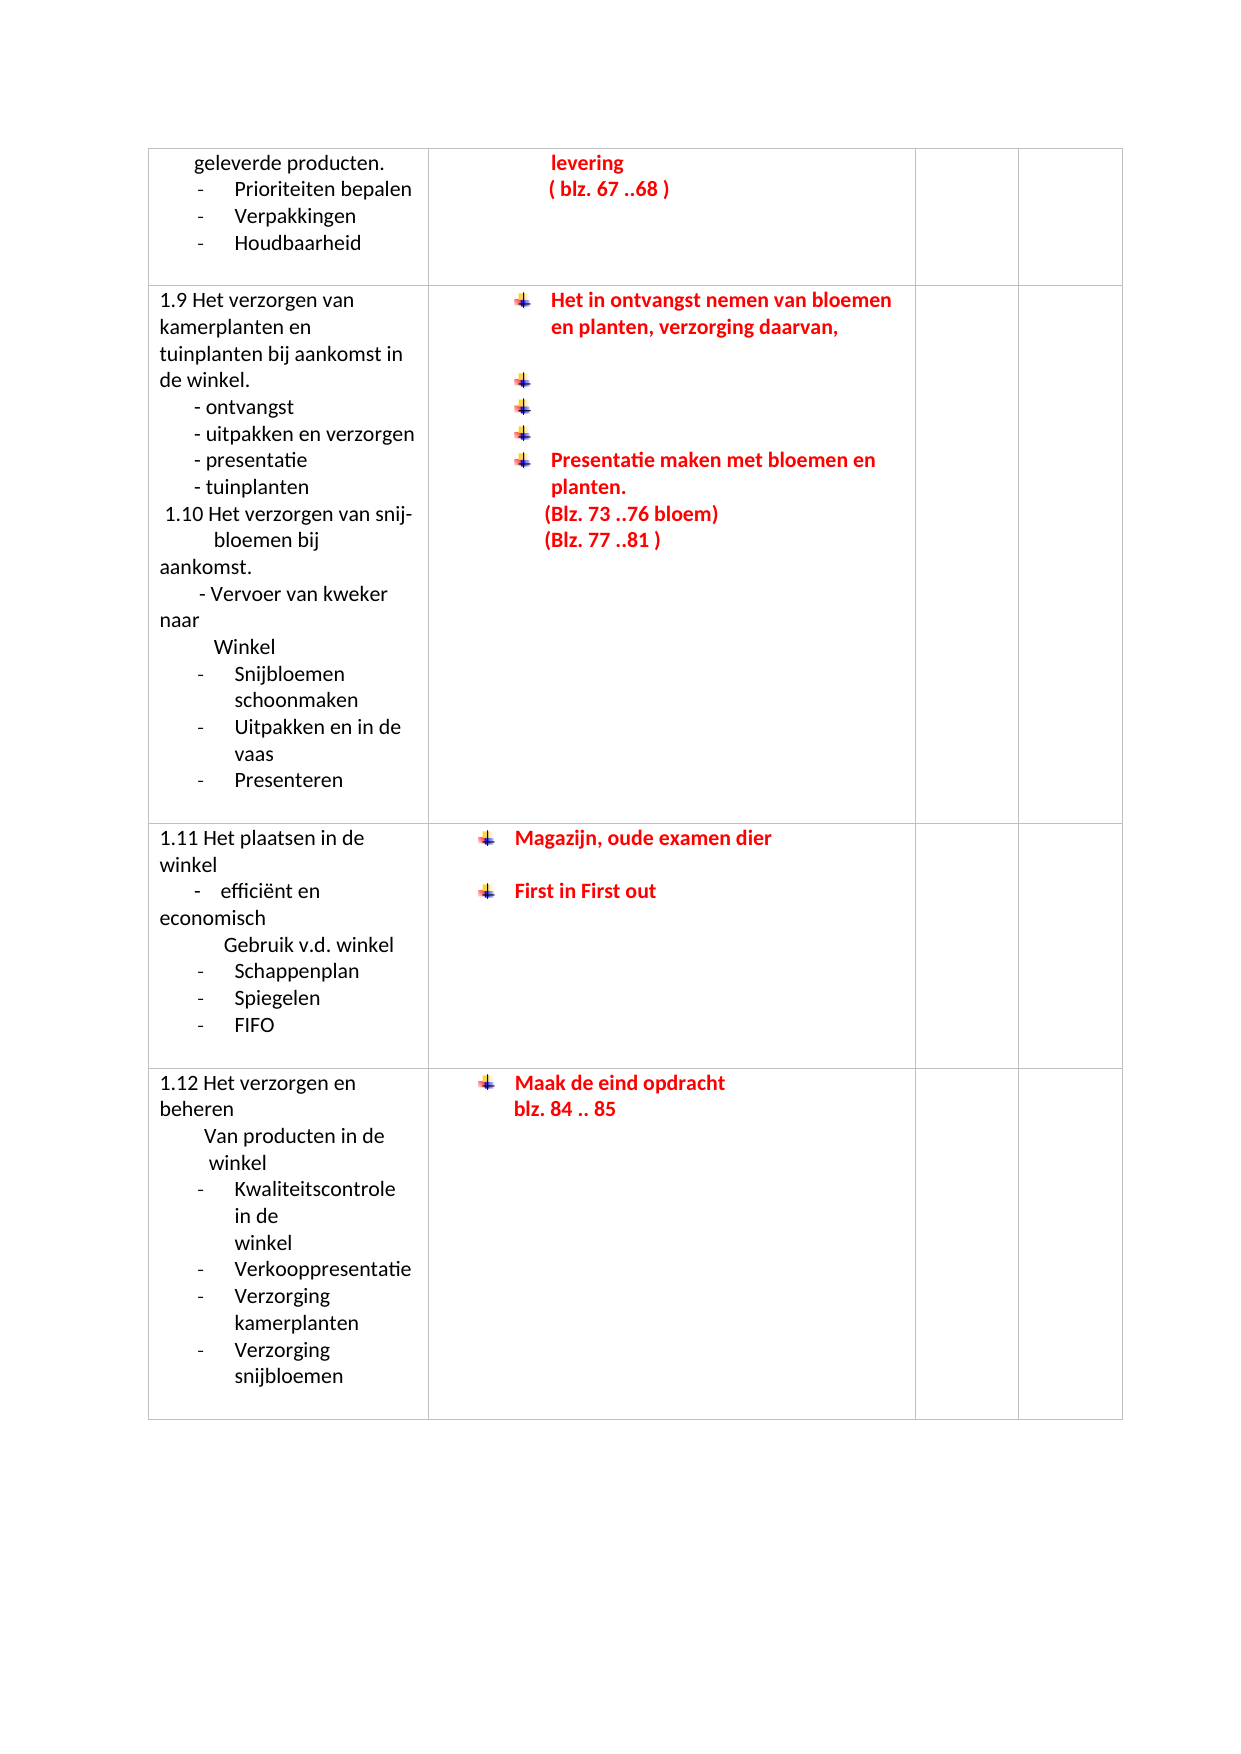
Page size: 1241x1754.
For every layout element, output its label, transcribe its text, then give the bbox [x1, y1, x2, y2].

table_cell [916, 149, 1018, 285]
picture [478, 1073, 495, 1090]
picture [478, 882, 495, 899]
table_cell [1019, 286, 1122, 823]
table_cell [916, 824, 1018, 1068]
picture [478, 829, 495, 846]
picture [514, 424, 531, 441]
table_cell [1019, 149, 1122, 285]
table_cell Het in ontvangst nemen van bloemen en planten, verzorging daarvan, Presentatie maken met bloemen en planten. (Blz. 73 ..76 bloem) (Blz. 77 ..81 ) [429, 286, 915, 823]
picture [514, 371, 531, 388]
table_cell [1019, 824, 1122, 1068]
table_cell Magazijn, oude examen dier First in First out [429, 824, 915, 1068]
table_cell Maak de eind opdracht blz. 84 .. 85 [429, 1069, 915, 1419]
table_cell 1.9 Het verzorgen van kamerplanten en tuinplanten bij aankomst in de winkel. - ontvangst - uitpakken en verzorgen - presentatie - tuinplanten 1.10 Het verzorgen van snij- bloemen bij aankomst. - Vervoer van kweker naar Winkel Snijbloemen schoonmaken Uitpakken en in de vaas Presenteren [149, 286, 428, 823]
table_cell [1019, 1069, 1122, 1419]
picture [514, 291, 531, 308]
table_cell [149, 149, 428, 285]
picture [514, 397, 531, 415]
table_cell [916, 1069, 1018, 1419]
table_cell 1.12 Het verzorgen en beheren Van producten in de winkel Kwaliteitscontrole in de winkel Verkooppresentatie Verzorging kamerplanten Verzorging snijbloemen [149, 1069, 428, 1419]
picture [514, 451, 531, 468]
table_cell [429, 149, 915, 285]
table_cell [916, 286, 1018, 823]
table_cell 1.11 Het plaatsen in de winkel - efficiënt en economisch Gebruik v.d. winkel Schappenplan Spiegelen FIFO [149, 824, 428, 1068]
